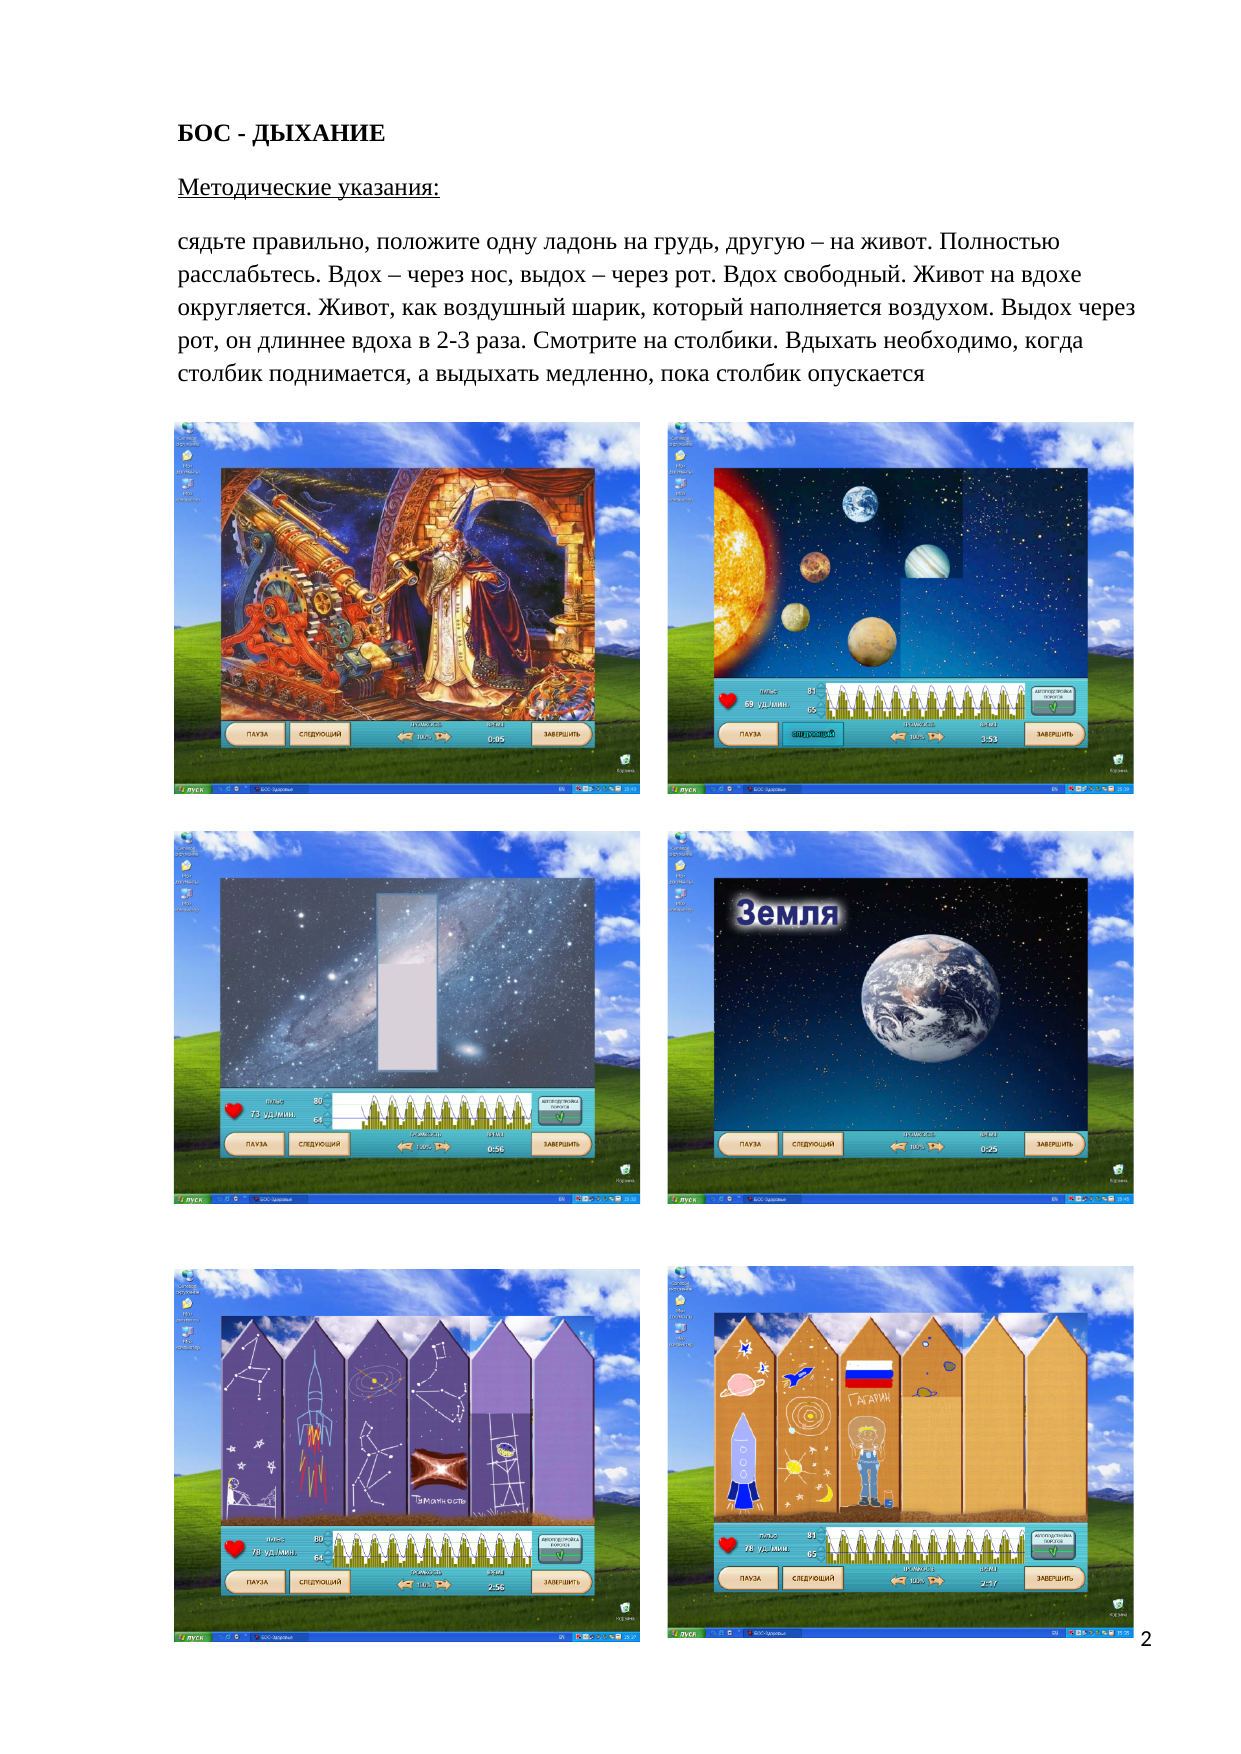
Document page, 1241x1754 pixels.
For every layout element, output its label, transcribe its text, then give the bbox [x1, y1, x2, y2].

text БОС - ДЫХАНИЕ [177, 118, 1152, 147]
picture [667, 422, 1134, 794]
picture [667, 831, 1134, 1204]
picture [173, 831, 640, 1204]
picture [174, 422, 640, 794]
picture [667, 1266, 1134, 1638]
picture [174, 1269, 640, 1642]
text Методические указания: [177, 172, 1152, 201]
text сядьте правильно, положите одну ладонь на грудь, другую – на живот. Полностью расслабьтесь. Вдох – через нос, выдох – через рот. Вдох свободный. Живот на вдохе округляется. Живот, как воздушный шарик, который наполняется воздухом. Выдох через рот, он длиннее вдоха в 2-3 раза. Смотрите на столбики. Вдыхать необходимо, когда столбик поднимается, а выдыхать медленно, пока столбик опускается [177, 226, 1152, 387]
